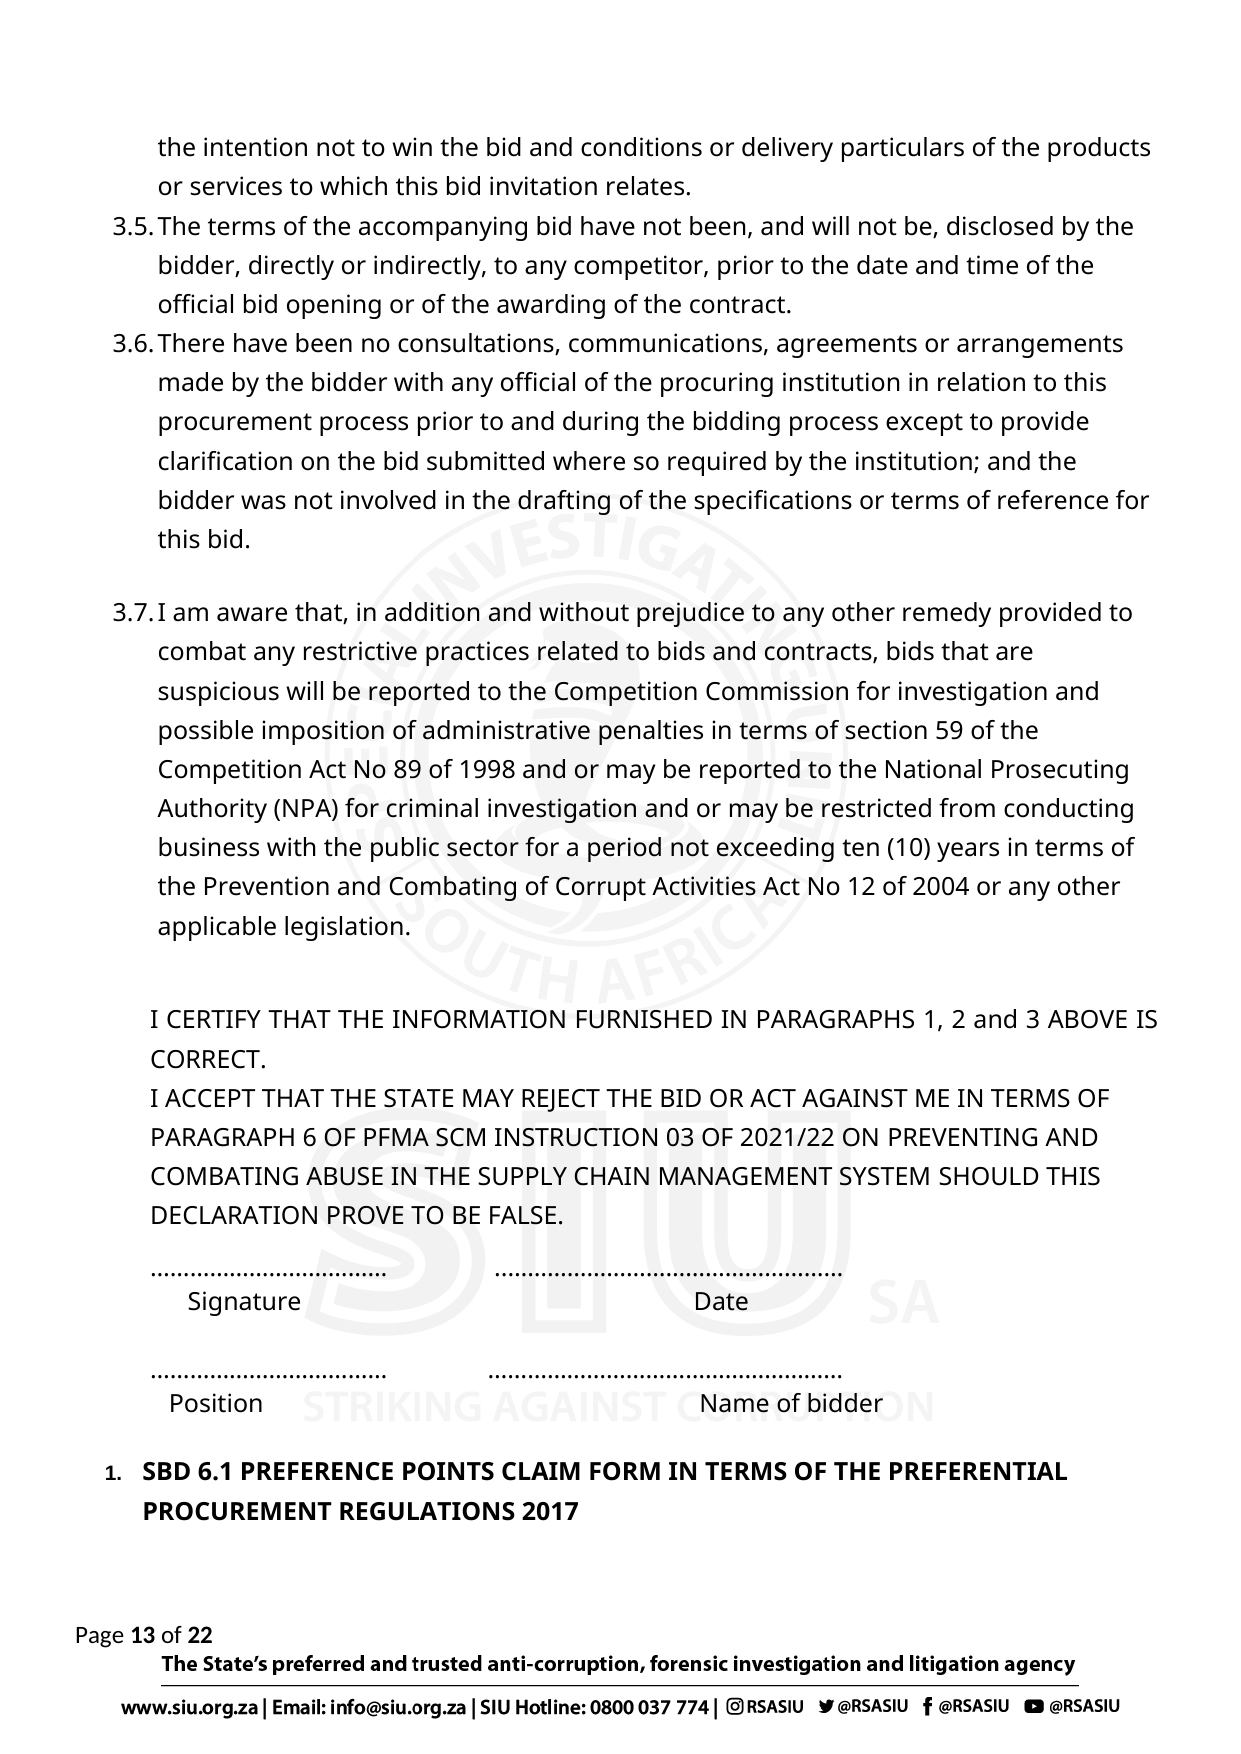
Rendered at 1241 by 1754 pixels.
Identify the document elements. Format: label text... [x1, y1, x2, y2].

text Signature Date [131, 1284, 1161, 1318]
text I CERTIFY THAT THE INFORMATION FURNISHED IN PARAGRAPHS 1, 2 and 3 ABOVE IS CORRECT. [150, 1002, 1161, 1075]
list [112, 130, 1161, 203]
text ……………………………… ..…………………………………………… [150, 1250, 1161, 1284]
text Position Name of bidder [75, 1386, 1161, 1420]
picture [2, 5, 1239, 1753]
text ……………………………… ……………………………………………… [150, 1352, 1161, 1386]
list There have been no consultations, communications, agreements or arrangements made by the bidder with any official of the procuring institution in relation to this procurement process prior to and during the bidding process except to provide clarification on the bid submitted where so required by the institution; and the bidder was not involved in the drafting of the specifications or terms of reference for this bid. [112, 326, 1161, 556]
list The terms of the accompanying bid have not been, and will not be, disclosed by the bidder, directly or indirectly, to any competitor, prior to the date and time of the official bid opening or of the awarding of the contract. [112, 208, 1161, 321]
list I am aware that, in addition and without prejudice to any other remedy provided to combat any restrictive practices related to bids and contracts, bids that are suspicious will be reported to the Competition Commission for investigation and possible imposition of administrative penalties in terms of section 59 of the Competition Act No 89 of 1998 and or may be reported to the National Prosecuting Authority (NPA) for criminal investigation and or may be restricted from conducting business with the public sector for a period not exceeding ten (10) years in terms of the Prevention and Combating of Corrupt Activities Act No 12 of 2004 or any other applicable legislation. [112, 595, 1161, 942]
text I ACCEPT THAT THE STATE MAY REJECT THE BID OR ACT AGAINST ME IN TERMS OF PARAGRAPH 6 OF PFMA SCM INSTRUCTION 03 OF 2021/22 ON PREVENTING AND COMBATING ABUSE IN THE SUPPLY CHAIN MANAGEMENT SYSTEM SHOULD THIS DECLARATION PROVE TO BE FALSE. [150, 1081, 1161, 1232]
list SBD 6.1 PREFERENCE POINTS CLAIM FORM IN TERMS OF THE PREFERENTIAL PROCUREMENT REGULATIONS 2017 [104, 1454, 1161, 1527]
